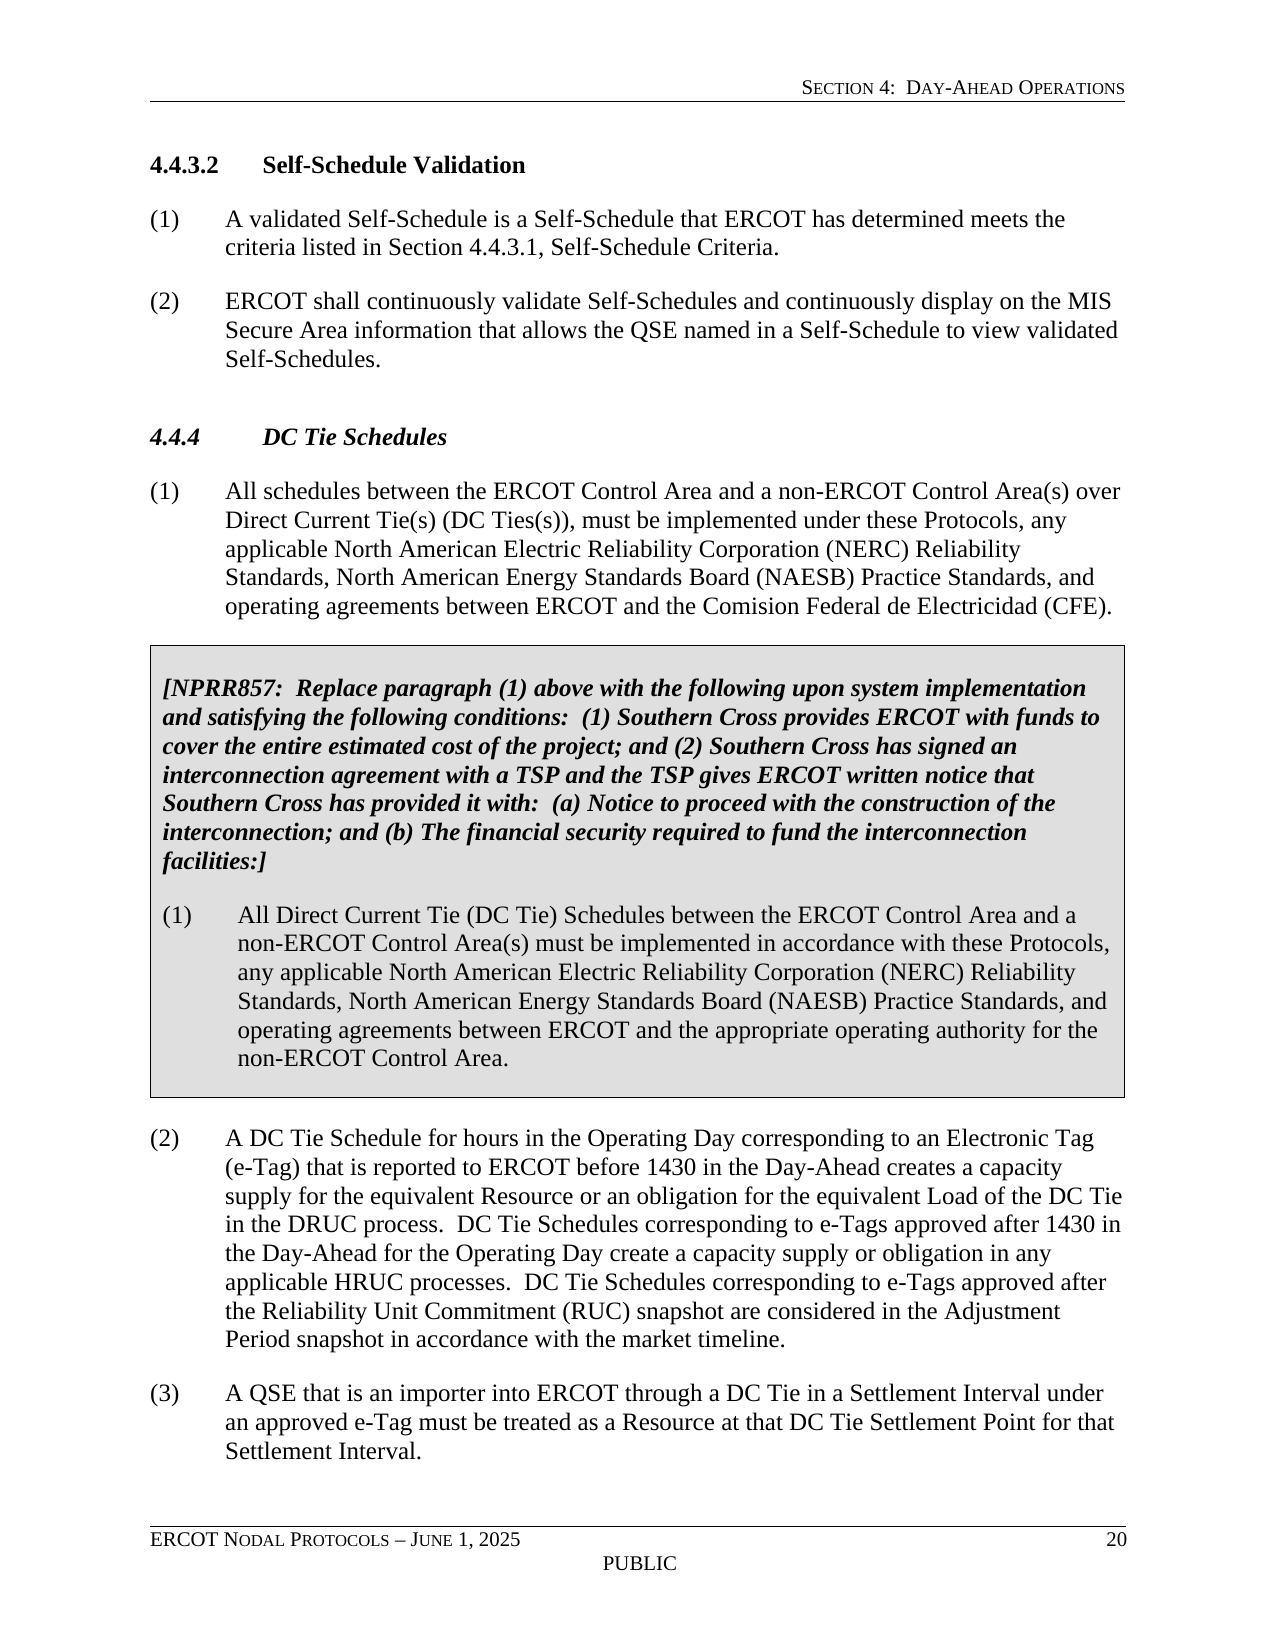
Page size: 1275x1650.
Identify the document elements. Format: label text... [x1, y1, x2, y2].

text 4.4.3.2 Self-Schedule Validation [150, 150, 1125, 179]
table_header [NPRR857: Replace paragraph (1) above with the following upon system implementation and satisfying the following conditions: (1) Southern Cross provides ERCOT with funds to cover the entire estimated cost of the project; and (2) Southern Cross has signed an interconnection agreement with a TSP and the TSP gives ERCOT written notice that Southern Cross has provided it with: (a) Notice to proceed with the construction of the interconnection; and (b) The financial security required to fund the interconnection facilities:] (1) All Direct Current Tie (DC Tie) Schedules between the ERCOT Control Area and a non-ERCOT Control Area(s) must be implemented in accordance with these Protocols, any applicable North American Electric Reliability Corporation (NERC) Reliability Standards, North American Energy Standards Board (NAESB) Practice Standards, and operating agreements between ERCOT and the appropriate operating authority for the non-ERCOT Control Area. [151, 646, 1124, 1097]
text (3) A QSE that is an importer into ERCOT through a DC Tie in a Settlement Interval under an approved e-Tag must be treated as a Resource at that DC Tie Settlement Point for that Settlement Interval. [150, 1378, 1125, 1464]
text (2) ERCOT shall continuously validate Self-Schedules and continuously display on the MIS Secure Area information that allows the QSE named in a Self-Schedule to view validated Self-Schedules. [150, 286, 1125, 372]
text (2) A DC Tie Schedule for hours in the Operating Day corresponding to an Electronic Tag (e-Tag) that is reported to ERCOT before 1430 in the Day-Ahead creates a capacity supply for the equivalent Resource or an obligation for the equivalent Load of the DC Tie in the DRUC process. DC Tie Schedules corresponding to e-Tags approved after 1430 in the Day-Ahead for the Operating Day create a capacity supply or obligation in any applicable HRUC processes. DC Tie Schedules corresponding to e-Tags approved after the Reliability Unit Commitment (RUC) snapshot are considered in the Adjustment Period snapshot in accordance with the market timeline. [150, 1123, 1125, 1353]
text 4.4.4 DC Tie Schedules [150, 422, 1125, 451]
text (1) All schedules between the ERCOT Control Area and a non-ERCOT Control Area(s) over Direct Current Tie(s) (DC Ties(s)), must be implemented under these Protocols, any applicable North American Electric Reliability Corporation (NERC) Reliability Standards, North American Energy Standards Board (NAESB) Practice Standards, and operating agreements between ERCOT and the Comision Federal de Electricidad (CFE). [150, 476, 1125, 620]
text (1) A validated Self-Schedule is a Self-Schedule that ERCOT has determined meets the criteria listed in Section 4.4.3.1, Self-Schedule Criteria. [150, 204, 1125, 261]
